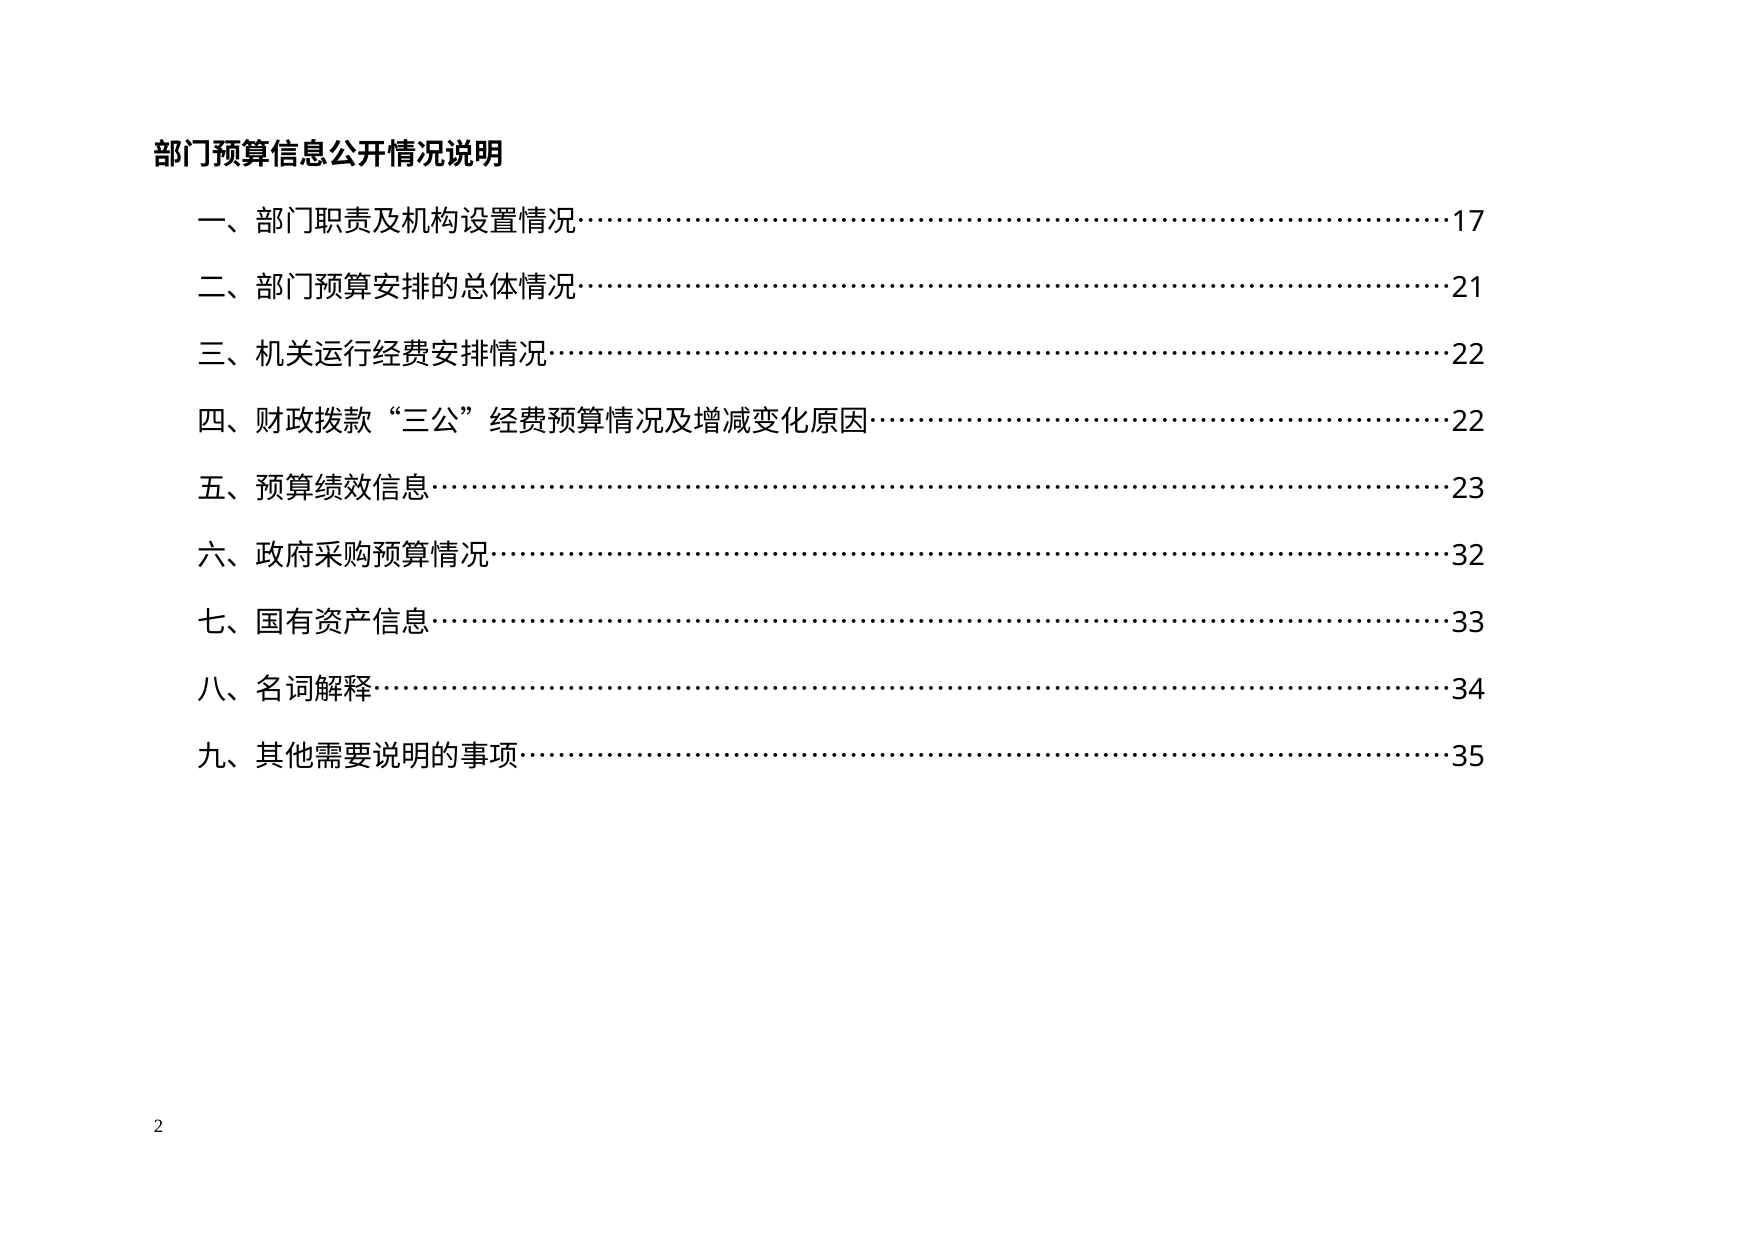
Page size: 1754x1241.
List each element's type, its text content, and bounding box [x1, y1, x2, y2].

text 七、国有资产信息……………………………………………………………………………………………33 [153, 586, 1594, 653]
text 八、名词解释…………………………………………………………………………………………………34 [153, 653, 1594, 720]
text 五、预算绩效信息……………………………………………………………………………………………23 [153, 452, 1594, 519]
text 四、财政拨款“三公”经费预算情况及增减变化原因……………………………………………………22 [153, 386, 1594, 452]
text 一、部门职责及机构设置情况………………………………………………………………………………17 [153, 185, 1594, 252]
text 部门预算信息公开情况说明 [153, 118, 1594, 185]
text 三、机关运行经费安排情况…………………………………………………………………………………22 [153, 319, 1594, 386]
text 二、部门预算安排的总体情况………………………………………………………………………………21 [153, 252, 1594, 319]
text 六、政府采购预算情况………………………………………………………………………………………32 [153, 519, 1594, 586]
text 九、其他需要说明的事项……………………………………………………………………………………35 [153, 720, 1594, 787]
